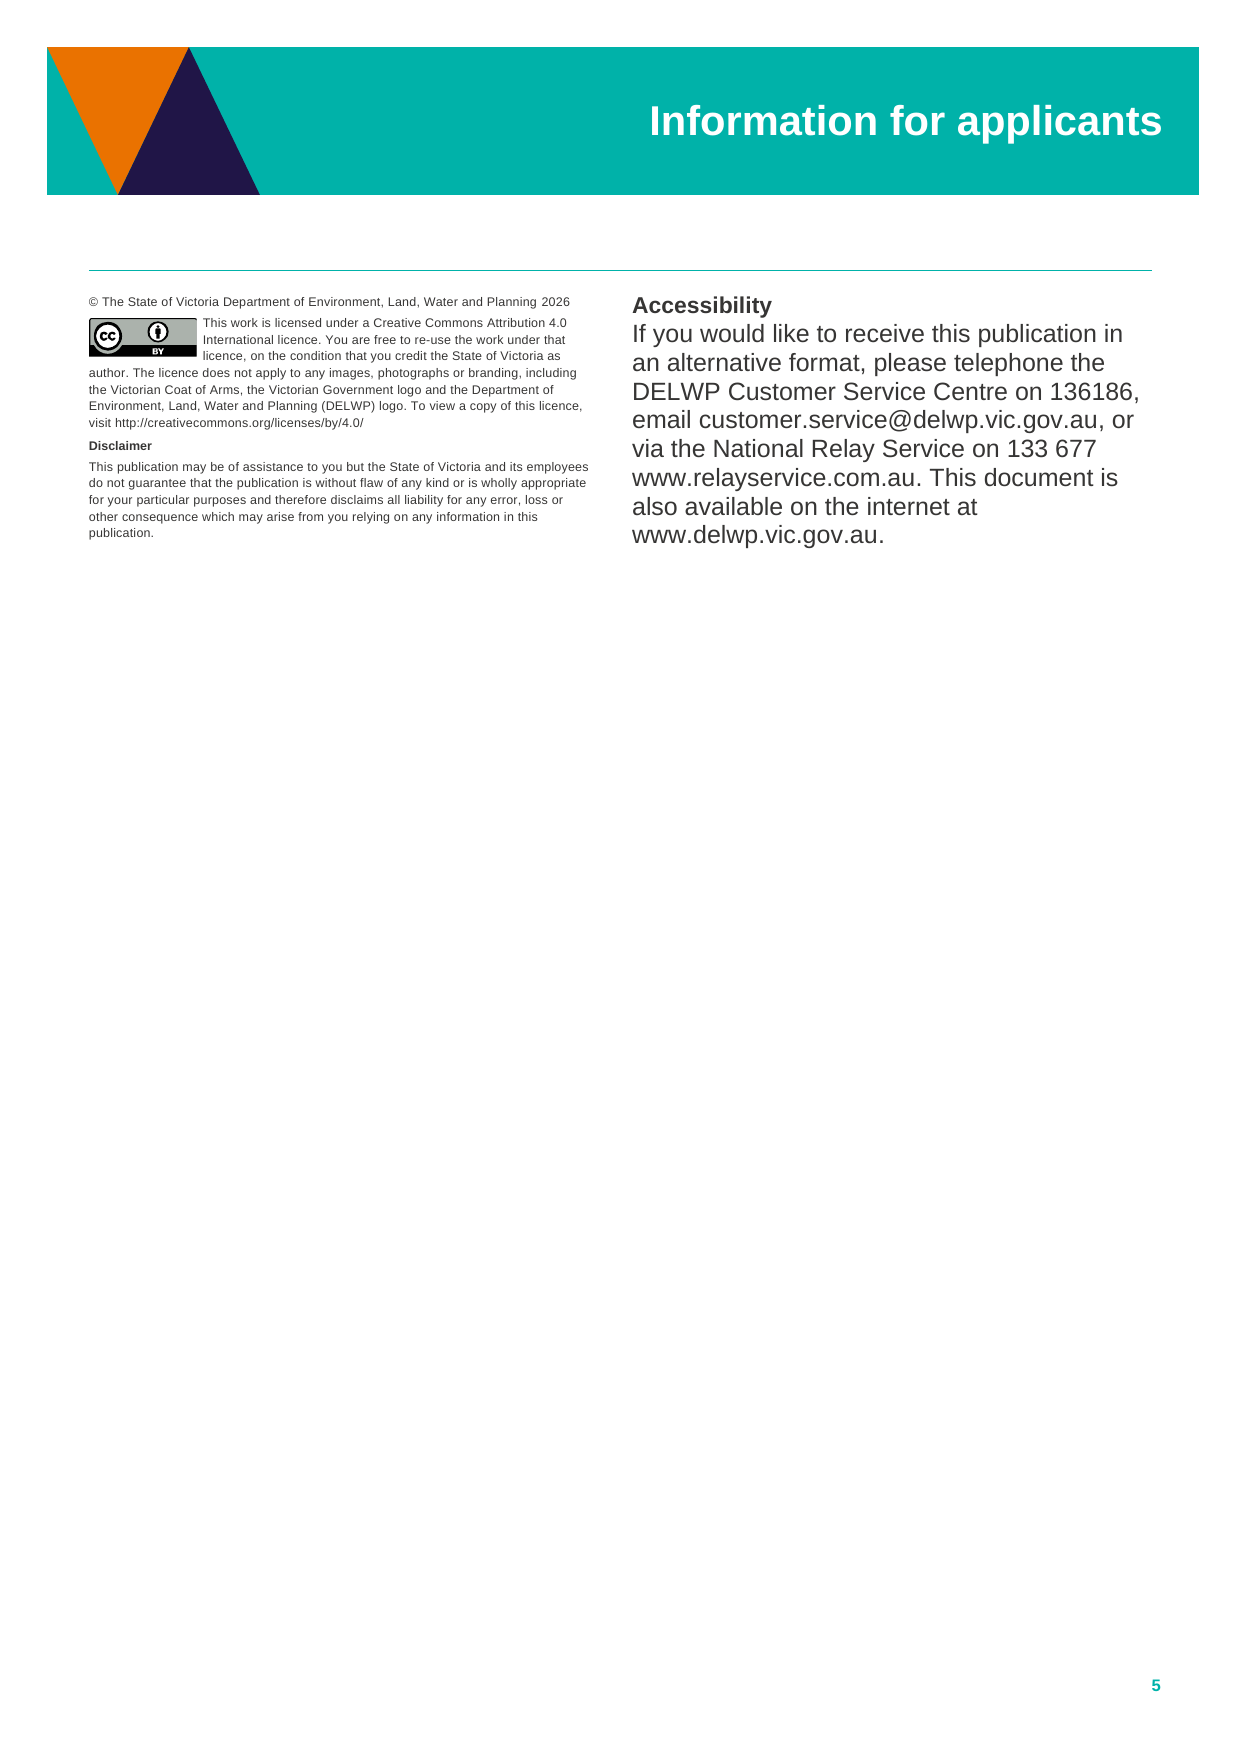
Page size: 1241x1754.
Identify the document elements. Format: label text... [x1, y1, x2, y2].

table_header © The State of Victoria Department of Environment, Land, Water and Planning 2019 This work is licensed under a Creative Commons Attribution 4.0 International licence. You are free to re-use the work under that licence, on the condition that you credit the State of Victoria as author. The licence does not apply to any images, photographs or branding, including the Victorian Coat of Arms, the Victorian Government logo and the Department of Environment, Land, Water and Planning (DELWP) logo. To view a copy of this licence, visit http://creativecommons.org/licenses/by/4.0/ Disclaimer This publication may be of assistance to you but the State of Victoria and its employees do not guarantee that the publication is without flaw of any kind or is wholly appropriate for your particular purposes and therefore disclaims all liability for any error, loss or other consequence which may arise from you relying on any information in this publication. [89, 271, 632, 575]
table_header Accessibility If you would like to receive this publication in an alternative format, please telephone the DELWP Customer Service Centre on 136186, email customer.service@delwp.vic.gov.au, or via the National Relay Service on 133 677 www.relayservice.com.au. This document is also available on the internet at www.delwp.vic.gov.au. [632, 271, 1152, 575]
